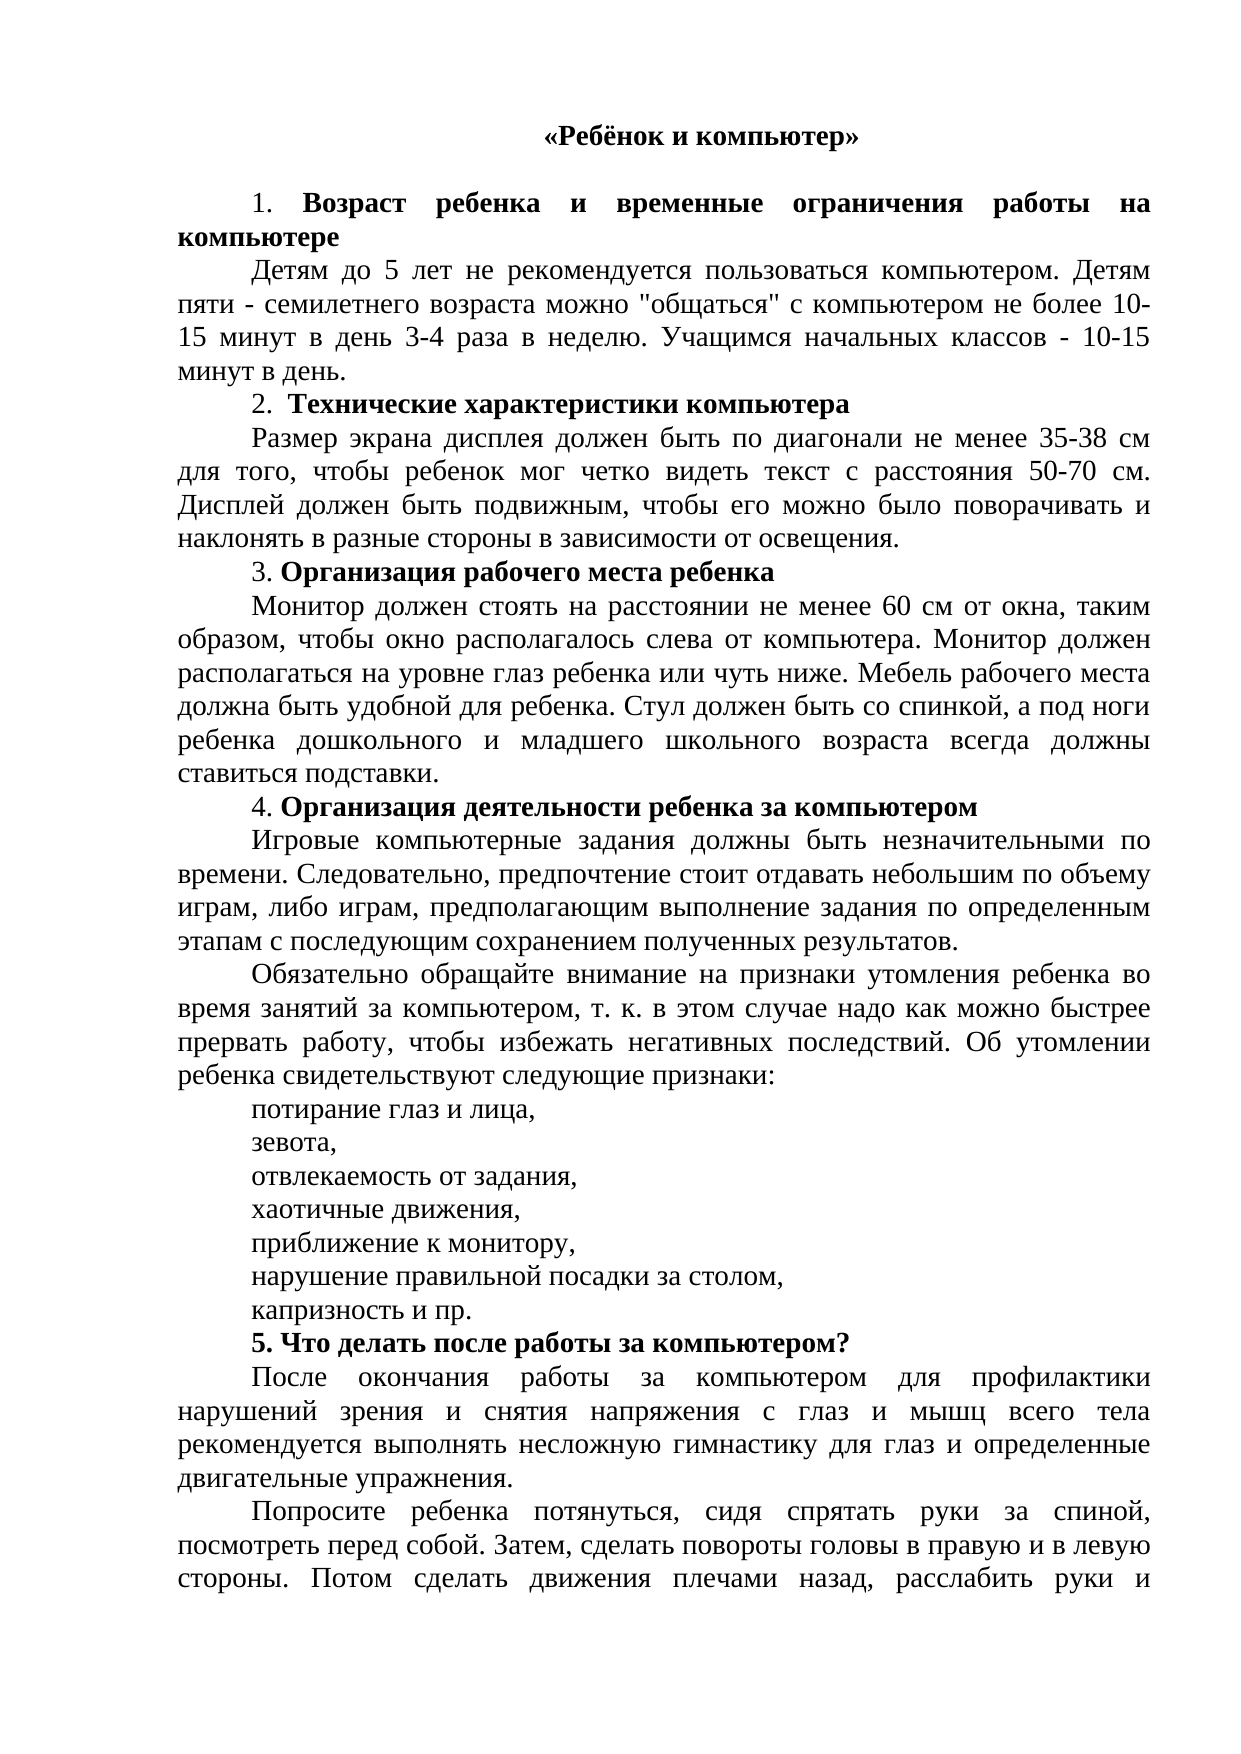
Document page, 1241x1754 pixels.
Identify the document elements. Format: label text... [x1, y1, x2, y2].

text капризность и пр. [251, 1292, 1152, 1326]
text Размер экрана дисплея должен быть по диагонали не менее 35-38 см для того, чтобы ребенок мог четко видеть текст с расстояния 50-70 см. Дисплей должен быть подвижным, чтобы его можно было поворачивать и наклонять в разные стороны в зависимости от освещения. [177, 420, 1152, 554]
text Игровые компьютерные задания должны быть незначительными по времени. Следовательно, предпочтение стоит отдавать небольшим по объему играм, либо играм, предполагающим выполнение задания по определенным этапам с последующим сохранением полученных результатов. [177, 822, 1152, 957]
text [177, 1493, 1152, 1594]
text Обязательно обращайте внимание на признаки утомления ребенка во время занятий за компьютером, т. к. в этом случае надо как можно быстрее прервать работу, чтобы избежать негативных последствий. Об утомлении ребенка свидетельствуют следующие признаки: [177, 957, 1152, 1091]
text потирание глаз и лица, [251, 1091, 1152, 1124]
text Монитор должен стоять на расстоянии не менее 60 см от окна, таким образом, чтобы окно располагалось слева от компьютера. Монитор должен располагаться на уровне глаз ребенка или чуть ниже. Мебель рабочего места должна быть удобной для ребенка. Стул должен быть со спинкой, а под ноги ребенка дошкольного и младшего школьного возраста всегда должны ставиться подставки. [177, 588, 1152, 789]
text зевота, [251, 1124, 1152, 1158]
text нарушение правильной посадки за столом, [251, 1258, 1152, 1292]
text После окончания работы за компьютером для профилактики нарушений зрения и снятия напряжения с глаз и мышц всего тела рекомендуется выполнять несложную гимнастику для глаз и определенные двигательные упражнения. [177, 1359, 1152, 1493]
text 2. Технические характеристики компьютера [177, 386, 1152, 420]
text Детям до 5 лет не рекомендуется пользоваться компьютером. Детям пяти - семилетнего возраста можно "общаться" с компьютером не более 10-15 минут в день 3-4 раза в неделю. Учащимся начальных классов - 10-15 минут в день. [177, 252, 1152, 386]
text 4. Организация деятельности ребенка за компьютером [177, 789, 1152, 822]
text 3. Организация рабочего места ребенка [177, 554, 1152, 588]
text 5. Что делать после работы за компьютером? [251, 1326, 1152, 1359]
text отвлекаемость от задания, [251, 1158, 1152, 1191]
text хаотичные движения, [251, 1191, 1152, 1225]
text «Ребёнок и компьютер» [177, 118, 1152, 152]
text 1. Возраст ребенка и временные ограничения работы на компьютере [177, 185, 1152, 252]
text приближение к монитору, [251, 1225, 1152, 1258]
